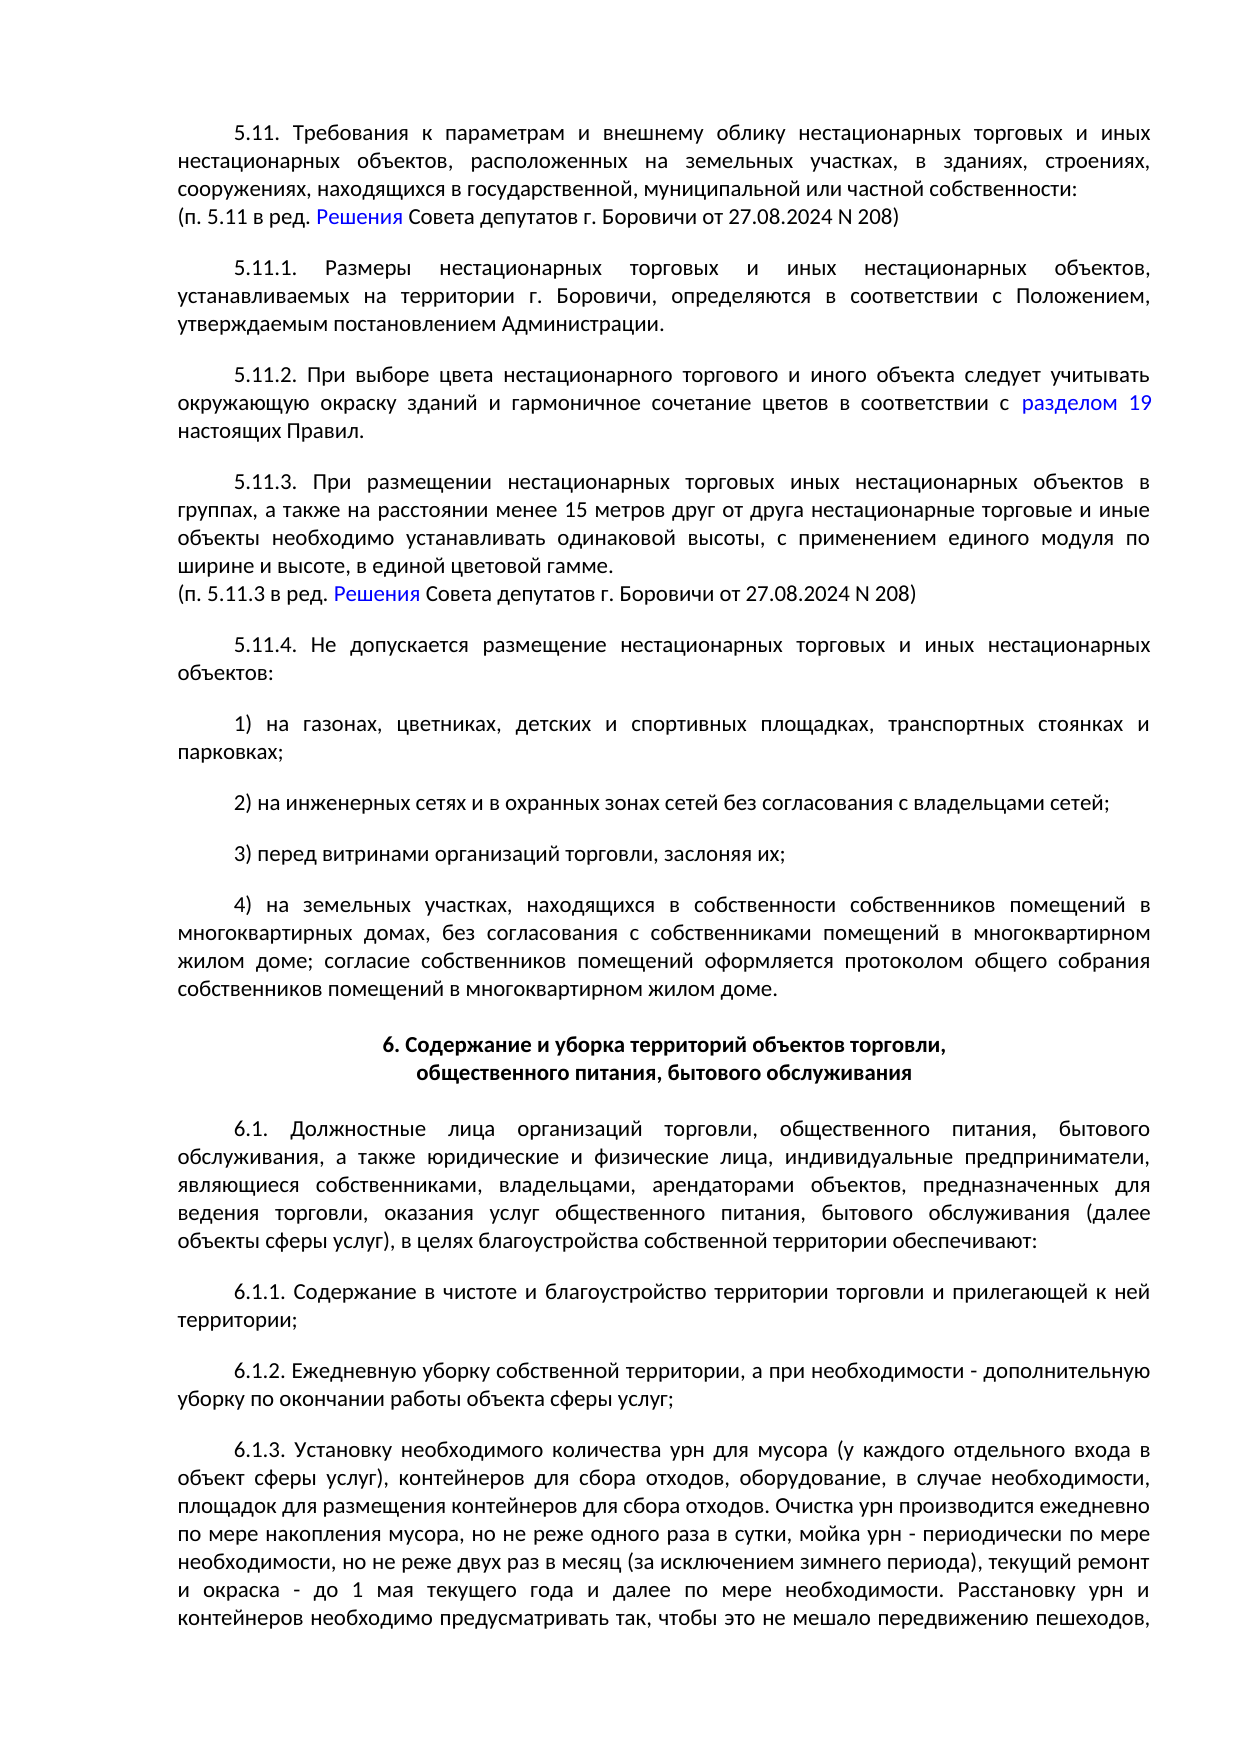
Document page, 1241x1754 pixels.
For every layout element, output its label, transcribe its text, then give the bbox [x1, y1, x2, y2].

text 2) на инженерных сетях и в охранных зонах сетей без согласования с владельцами сетей; [177, 788, 1152, 816]
title 6. Содержание и уборка территорий объектов торговли, [177, 1030, 1152, 1058]
text 3) перед витринами организаций торговли, заслоняя их; [177, 839, 1152, 867]
text 6.1. Должностные лица организаций торговли, общественного питания, бытового обслуживания, а также юридические и физические лица, индивидуальные предприниматели, являющиеся собственниками, владельцами, арендаторами объектов, предназначенных для ведения торговли, оказания услуг общественного питания, бытового обслуживания (далее объекты сферы услуг), в целях благоустройства собственной территории обеспечивают: [177, 1114, 1152, 1254]
text 4) на земельных участках, находящихся в собственности собственников помещений в многоквартирных домах, без согласования с собственниками помещений в многоквартирном жилом доме; согласие собственников помещений оформляется протоколом общего собрания собственников помещений в многоквартирном жилом доме. [177, 890, 1152, 1002]
text 5.11.1. Размеры нестационарных торговых и иных нестационарных объектов, устанавливаемых на территории г. Боровичи, определяются в соответствии с Положением, утверждаемым постановлением Администрации. [177, 253, 1152, 337]
text (п. 5.11 в ред. Решения Совета депутатов г. Боровичи от 27.08.2024 N 208) [177, 202, 1152, 230]
title общественного питания, бытового обслуживания [177, 1058, 1152, 1086]
text 5.11.4. Не допускается размещение нестационарных торговых и иных нестационарных объектов: [177, 630, 1152, 686]
text 5.11.3. При размещении нестационарных торговых иных нестационарных объектов в группах, а также на расстоянии менее 15 метров друг от друга нестационарные торговые и иные объекты необходимо устанавливать одинаковой высоты, с применением единого модуля по ширине и высоте, в единой цветовой гамме. [177, 467, 1152, 579]
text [177, 1435, 1152, 1631]
text 5.11. Требования к параметрам и внешнему облику нестационарных торговых и иных нестационарных объектов, расположенных на земельных участках, в зданиях, строениях, сооружениях, находящихся в государственной, муниципальной или частной собственности: [177, 118, 1152, 202]
text 5.11.2. При выборе цвета нестационарного торгового и иного объекта следует учитывать окружающую окраску зданий и гармоничное сочетание цветов в соответствии с разделом 19 настоящих Правил. [177, 360, 1152, 444]
text 6.1.2. Ежедневную уборку собственной территории, а при необходимости - дополнительную уборку по окончании работы объекта сферы услуг; [177, 1356, 1152, 1412]
text 1) на газонах, цветниках, детских и спортивных площадках, транспортных стоянках и парковках; [177, 709, 1152, 765]
text 6.1.1. Содержание в чистоте и благоустройство территории торговли и прилегающей к ней территории; [177, 1277, 1152, 1333]
text (п. 5.11.3 в ред. Решения Совета депутатов г. Боровичи от 27.08.2024 N 208) [177, 579, 1152, 607]
